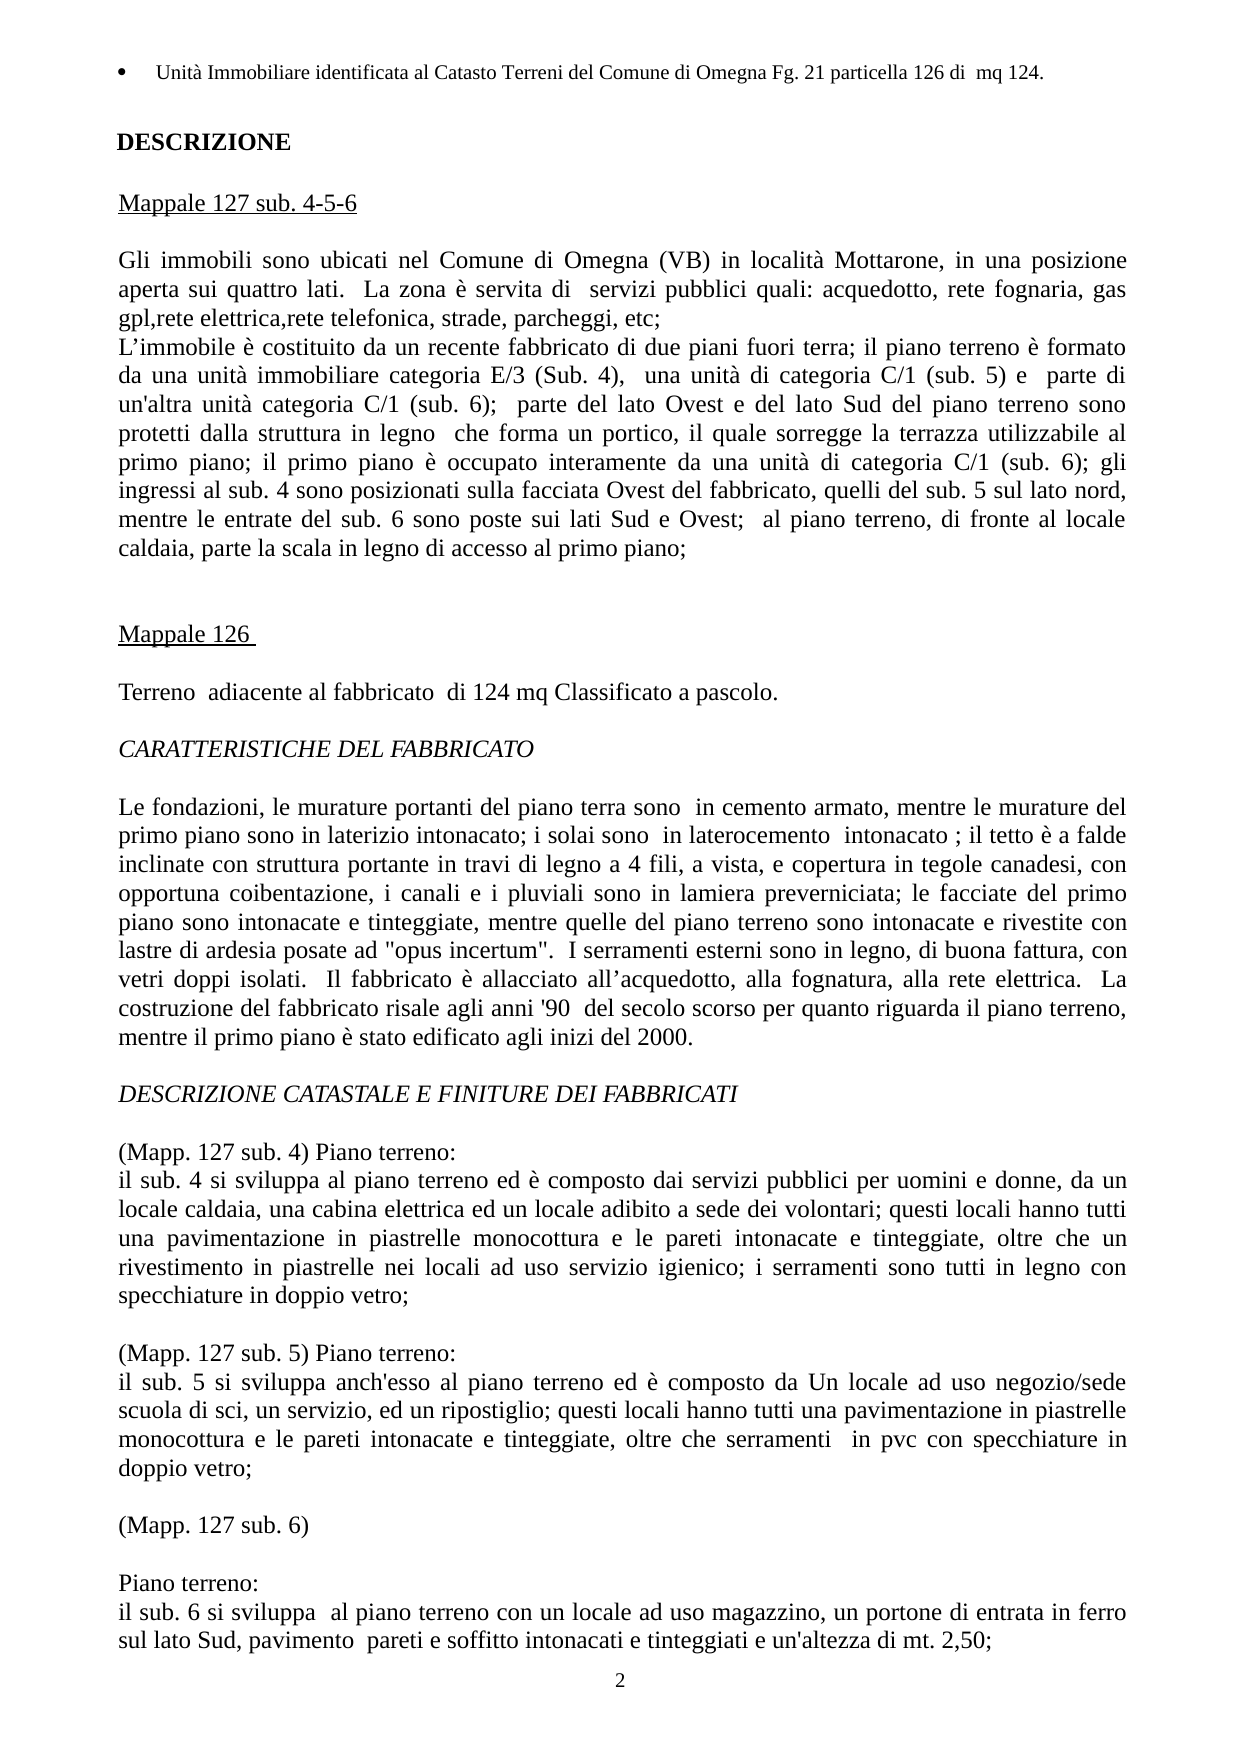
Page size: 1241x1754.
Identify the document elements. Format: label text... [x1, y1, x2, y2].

text Gli immobili sono ubicati nel Comune di Omegna (VB) in località Mottarone, in una posizione aperta sui quattro lati. La zona è servita di servizi pubblici quali: acquedotto, rete fognaria, gas gpl,rete elettrica,rete telefonica, strade, parcheggi, etc; [118, 245, 1128, 332]
text (Mapp. 127 sub. 5) Piano terreno: [118, 1338, 1128, 1367]
text il sub. 6 si sviluppa al piano terreno con un locale ad uso magazzino, un portone di entrata in ferro sul lato Sud, pavimento pareti e soffitto intonacati e tinteggiati e un'altezza di mt. 2,50; [118, 1597, 1128, 1654]
text Terreno adiacente al fabbricato di 124 mq Classificato a pascolo. [118, 677, 1128, 705]
text L’immobile è costituito da un recente fabbricato di due piani fuori terra; il piano terreno è formato da una unità immobiliare categoria E/3 (Sub. 4), una unità di categoria C/1 (sub. 5) e parte di un'altra unità categoria C/1 (sub. 6); parte del lato Ovest e del lato Sud del piano terreno sono protetti dalla struttura in legno che forma un portico, il quale sorregge la terrazza utilizzabile al primo piano; il primo piano è occupato interamente da una unità di categoria C/1 (sub. 6); gli ingressi al sub. 4 sono posizionati sulla facciata Ovest del fabbricato, quelli del sub. 5 sul lato nord, mentre le entrate del sub. 6 sono poste sui lati Sud e Ovest; al piano terreno, di fronte al locale caldaia, parte la scala in legno di accesso al primo piano; [118, 332, 1128, 562]
text Piano terreno: [118, 1568, 1128, 1597]
text il sub. 4 si sviluppa al piano terreno ed è composto dai servizi pubblici per uomini e donne, da un locale caldaia, una cabina elettrica ed un locale adibito a sede dei volontari; questi locali hanno tutti una pavimentazione in piastrelle monocottura e le pareti intonacate e tinteggiate, oltre che un rivestimento in piastrelle nei locali ad uso servizio igienico; i serramenti sono tutti in legno con specchiature in doppio vetro; [118, 1165, 1128, 1309]
text CARATTERISTICHE DEL FABBRICATO [118, 734, 1128, 763]
text DESCRIZIONE CATASTALE E FINITURE DEI FABBRICATI [118, 1079, 1128, 1108]
text Mappale 127 sub. 4-5-6 [118, 188, 1128, 217]
text DESCRIZIONE [116, 127, 1123, 156]
text il sub. 5 si sviluppa anch'esso al piano terreno ed è composto da Un locale ad uso negozio/sede scuola di sci, un servizio, ed un ripostiglio; questi locali hanno tutti una pavimentazione in piastrelle monocottura e le pareti intonacate e tinteggiate, oltre che serramenti in pvc con specchiature in doppio vetro; [118, 1367, 1128, 1482]
text (Mapp. 127 sub. 4) Piano terreno: [118, 1137, 1128, 1165]
list Unità Immobiliare identificata al Catasto Terreni del Comune di Omegna Fg. 21 particella 126 di mq 124. [118, 60, 1128, 84]
text (Mapp. 127 sub. 6) [118, 1510, 1128, 1539]
text Le fondazioni, le murature portanti del piano terra sono in cemento armato, mentre le murature del primo piano sono in laterizio intonacato; i solai sono in laterocemento intonacato ; il tetto è a falde inclinate con struttura portante in travi di legno a 4 fili, a vista, e copertura in tegole canadesi, con opportuna coibentazione, i canali e i pluviali sono in lamiera preverniciata; le facciate del primo piano sono intonacate e tinteggiate, mentre quelle del piano terreno sono intonacate e rivestite con lastre di ardesia posate ad "opus incertum". I serramenti esterni sono in legno, di buona fattura, con vetri doppi isolati. Il fabbricato è allacciato all’acquedotto, alla fognatura, alla rete elettrica. La costruzione del fabbricato risale agli anni '90 del secolo scorso per quanto riguarda il piano terreno, mentre il primo piano è stato edificato agli inizi del 2000. [118, 792, 1128, 1050]
text Mappale 126 [118, 619, 1128, 648]
